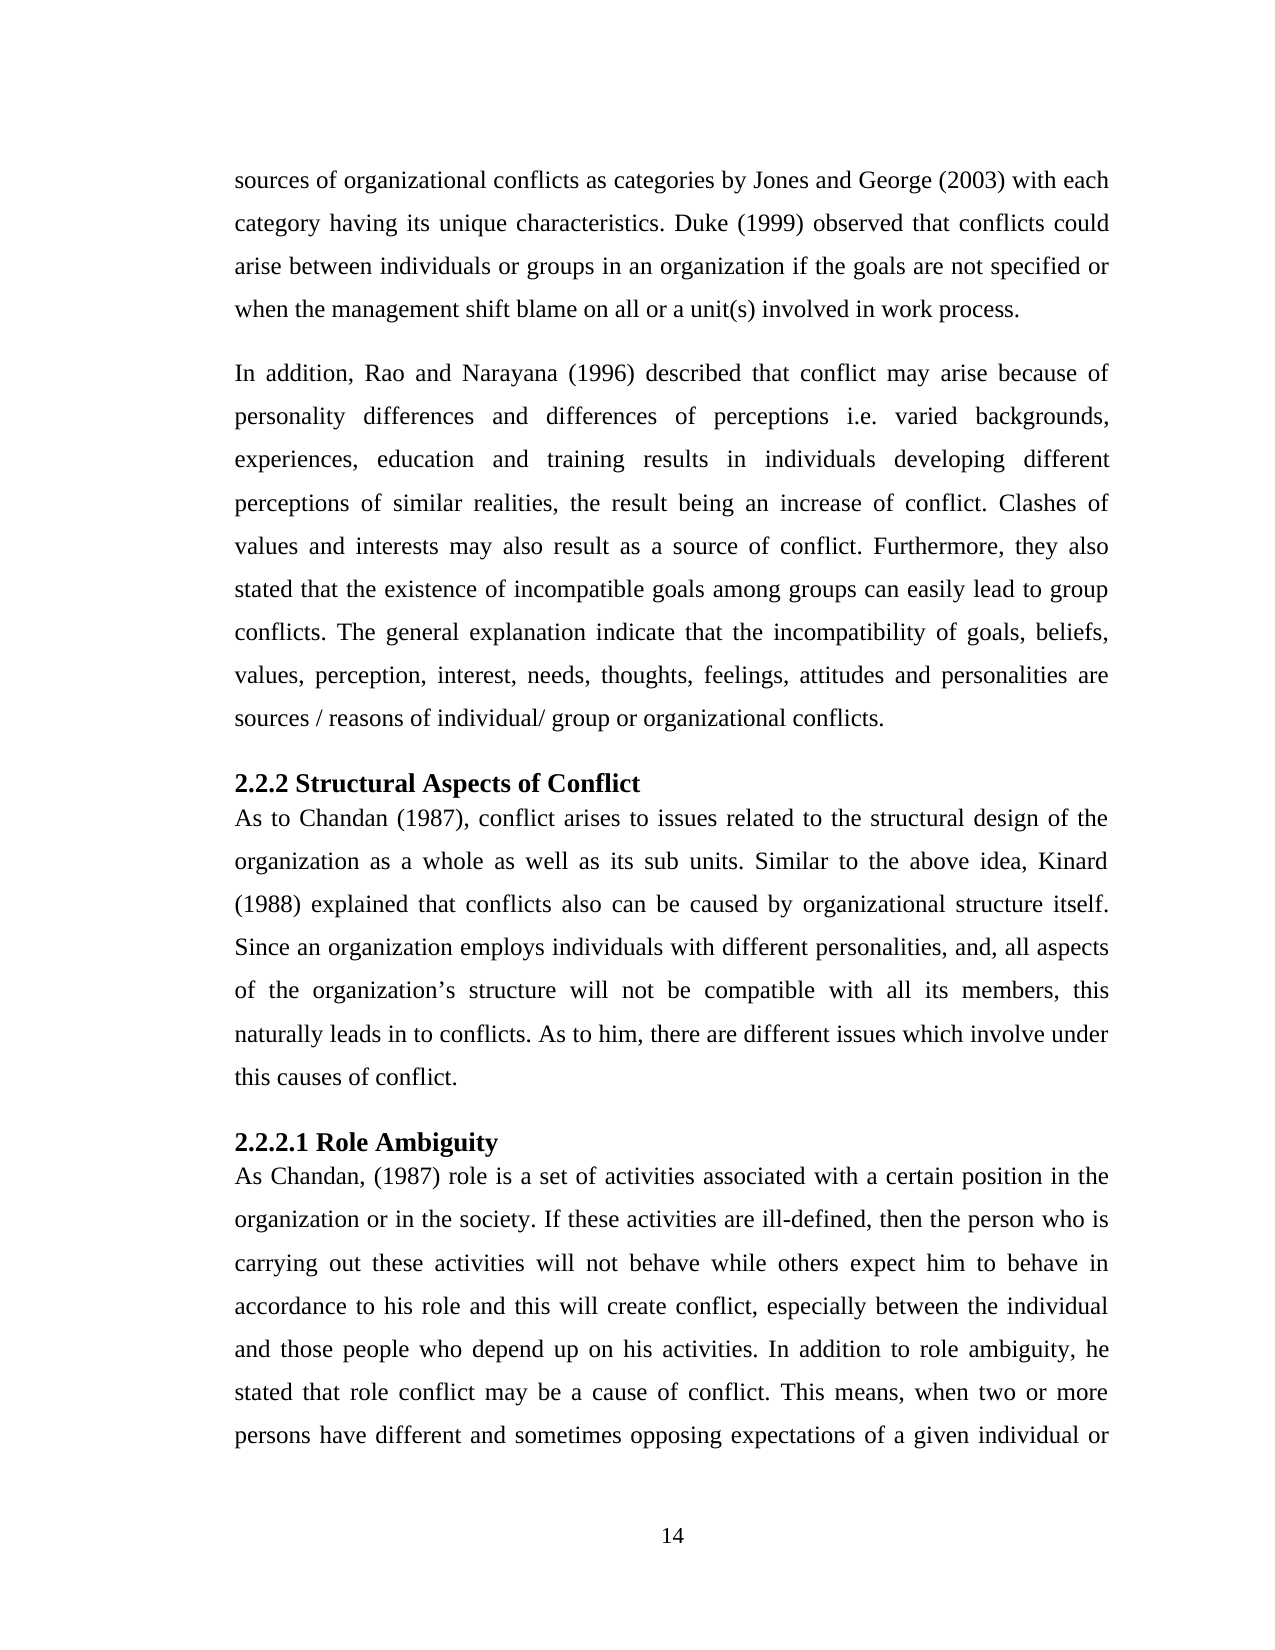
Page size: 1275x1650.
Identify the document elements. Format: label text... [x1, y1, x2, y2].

subtitle 2.2.2 Structural Aspects of Conflict [234, 767, 1110, 798]
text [234, 1161, 1110, 1449]
text As to Chandan (1987), conflict arises to issues related to the structural design of the organization as a whole as well as its sub units. Similar to the above idea, Kinard (1988) explained that conflicts also can be caused by organizational structure itself. Since an organization employs individuals with different personalities, and, all aspects of the organization’s structure will not be compatible with all its members, this naturally leads in to conflicts. As to him, there are different issues which involve under this causes of conflict. [234, 803, 1110, 1091]
subtitle 2.2.2.1 Role Ambiguity [234, 1126, 1110, 1157]
text In addition, Rao and Narayana (1996) described that conflict may arise because of personality differences and differences of perceptions i.e. varied backgrounds, experiences, education and training results in individuals developing different perceptions of similar realities, the result being an increase of conflict. Clashes of values and interests may also result as a source of conflict. Furthermore, they also stated that the existence of incompatible goals among groups can easily lead to group conflicts. The general explanation indicate that the incompatibility of goals, beliefs, values, perception, interest, needs, thoughts, feelings, attitudes and personalities are sources / reasons of individual/ group or organizational conflicts. [234, 358, 1110, 732]
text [234, 165, 1110, 323]
